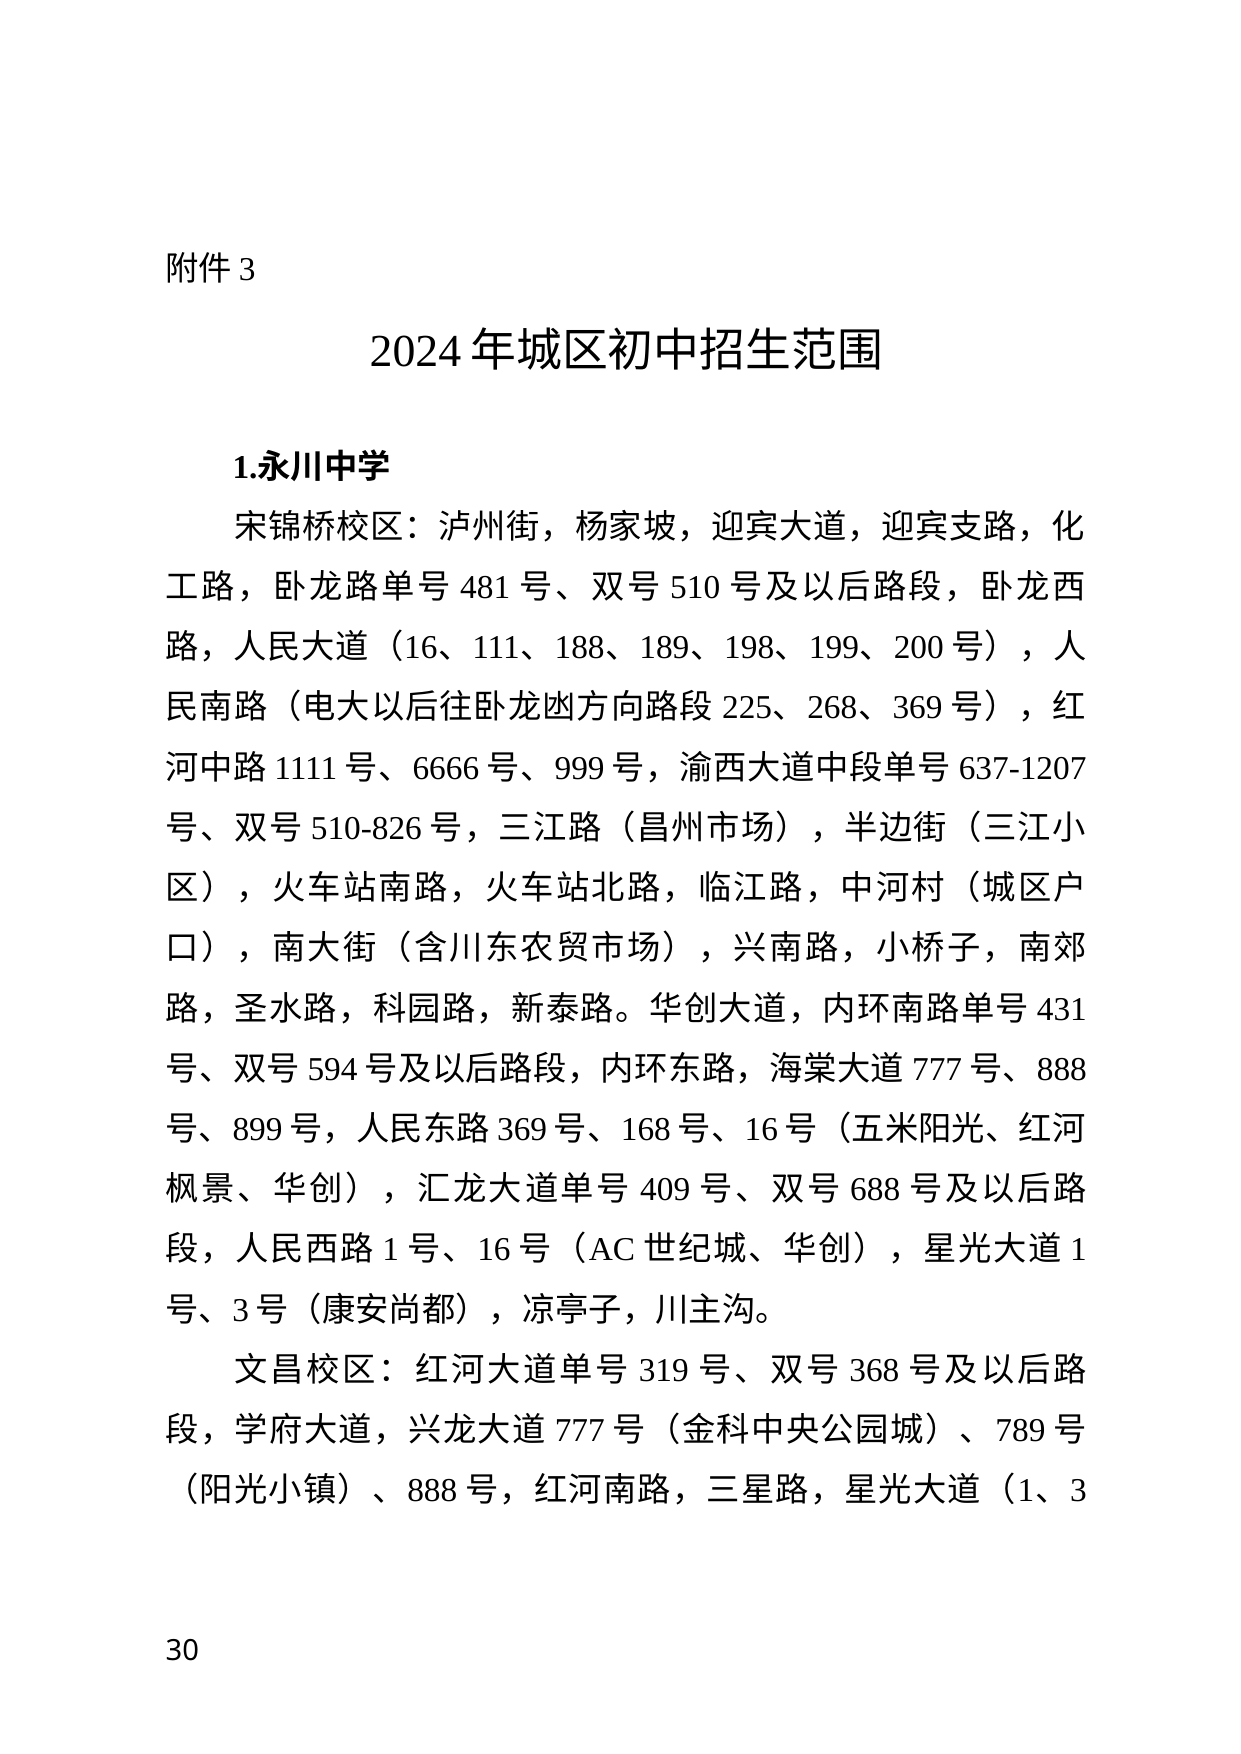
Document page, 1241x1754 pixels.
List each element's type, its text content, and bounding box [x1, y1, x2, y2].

text 2024年城区初中招生范围 [165, 298, 1087, 395]
text 1.永川中学 [165, 439, 1087, 488]
text 宋锦桥校区：泸州街，杨家坡，迎宾大道，迎宾支路，化工路，卧龙路单号481号、双号510号及以后路段，卧龙西路，人民大道（16、111、188、189、198、199、200号），人民南路（电大以后往卧龙凼方向路段225、268、369号），红河中路1111号、6666号、999号，渝西大道中段单号637-1207号、双号510-826号，三江路（昌州市场），半边街（三江小区），火车站南路，火车站北路，临江路，中河村（城区户口），南大街（含川东农贸市场），兴南路，小桥子，南郊路，圣水路，科园路，新泰路。华创大道，内环南路单号431号、双号594号及以后路段，内环东路，海棠大道777号、888号、899号，人民东路369号、168号、16号（五米阳光、红河枫景、华创），汇龙大道单号409号、双号688号及以后路段，人民西路1号、16号（AC世纪城、华创），星光大道1号、3号（康安尚都），凉亭子，川主沟。 [165, 500, 1087, 1331]
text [165, 1343, 1087, 1511]
text 附件3 [165, 233, 1087, 298]
